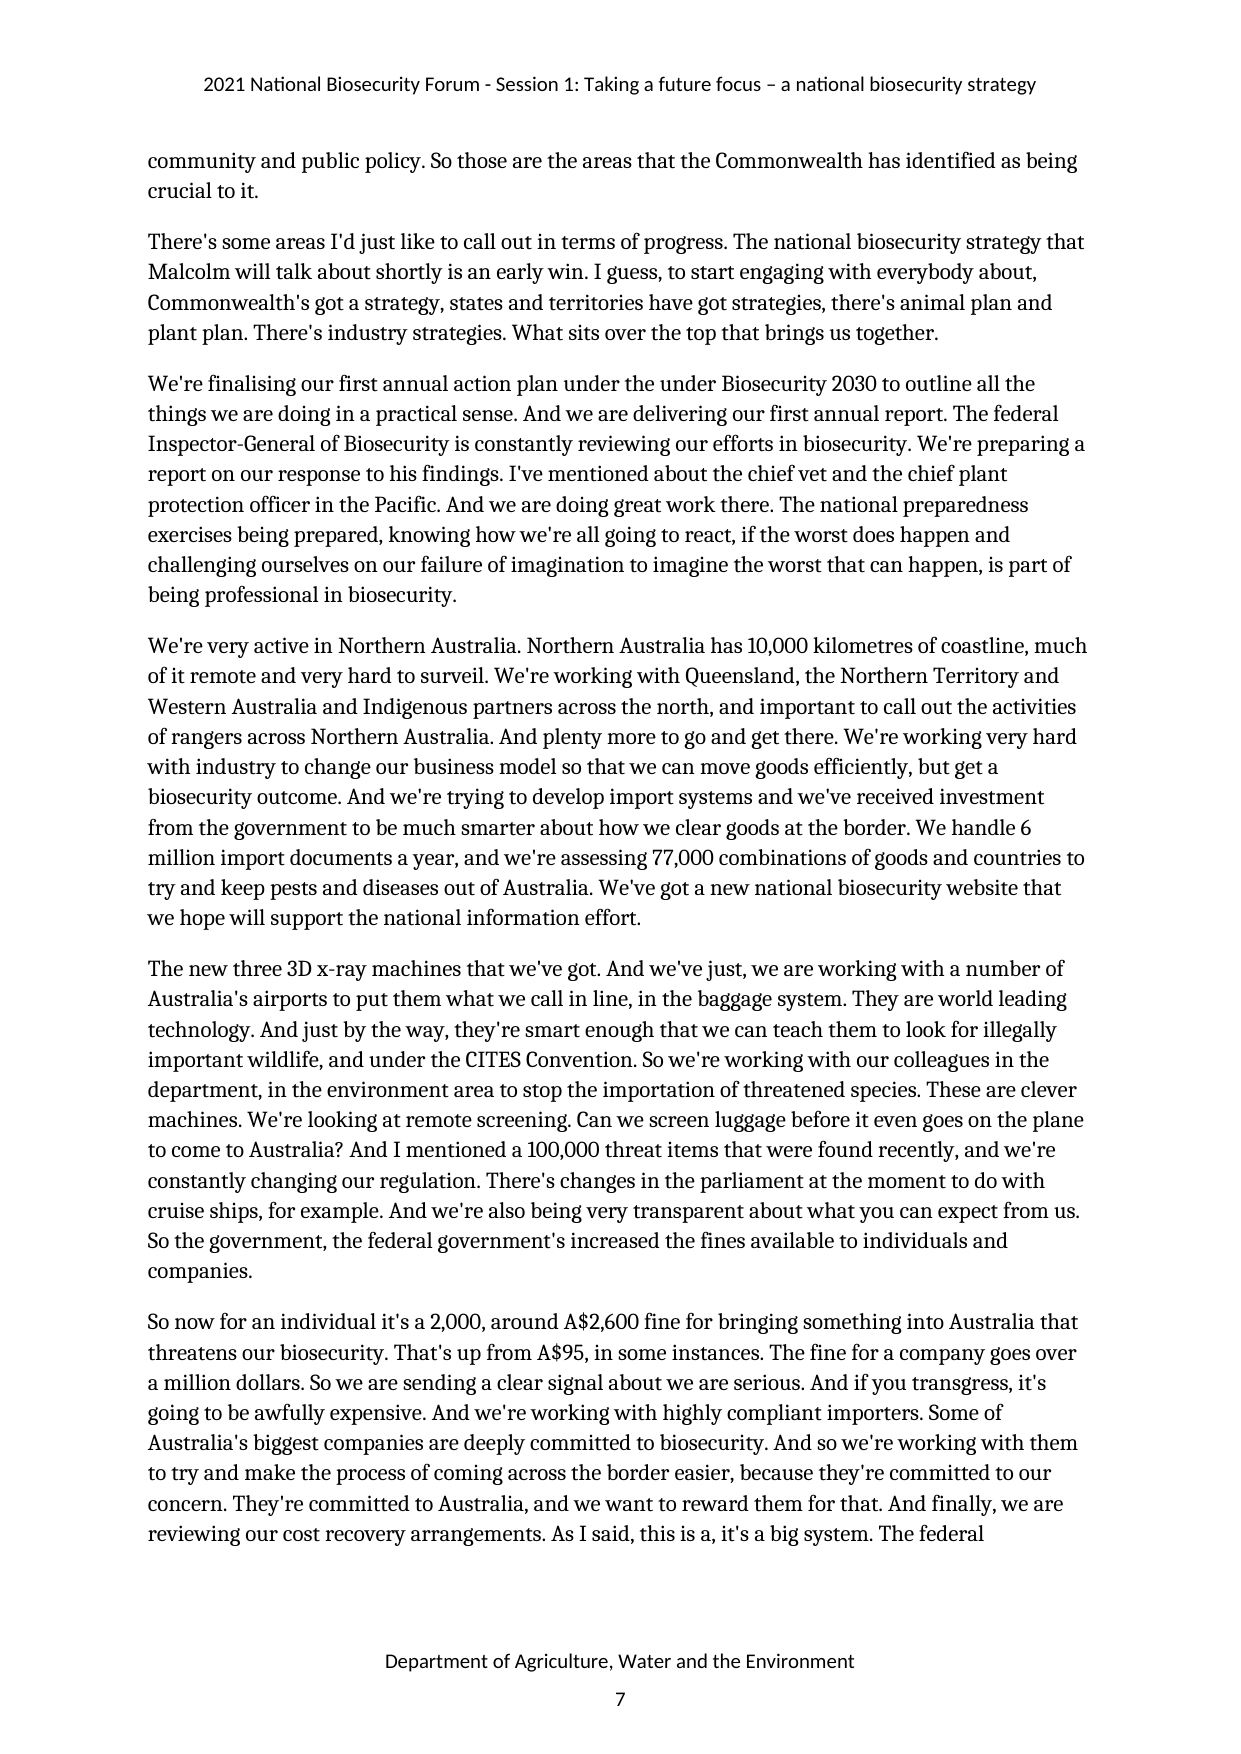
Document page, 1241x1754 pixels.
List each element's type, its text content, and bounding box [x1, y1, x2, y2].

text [148, 148, 1092, 204]
text We're very active in Northern Australia. Northern Australia has 10,000 kilometres of coastline, much of it remote and very hard to surveil. We're working with Queensland, the Northern Territory and Western Australia and Indigenous partners across the north, and important to call out the activities of rangers across Northern Australia. And plenty more to go and get there. We're working very hard with industry to change our business model so that we can move goods efficiently, but get a biosecurity outcome. And we're trying to develop import systems and we've received investment from the government to be much smarter about how we clear goods at the border. We handle 6 million import documents a year, and we're assessing 77,000 combinations of goods and countries to try and keep pests and diseases out of Australia. We've got a new national biosecurity website that we hope will support the national information effort. [148, 633, 1092, 931]
text We're finalising our first annual action plan under the under Biosecurity 2030 to outline all the things we are doing in a practical sense. And we are delivering our first annual report. The federal Inspector-General of Biosecurity is constantly reviewing our efforts in biosecurity. We're preparing a report on our response to his findings. I've mentioned about the chief vet and the chief plant protection officer in the Pacific. And we are doing great work there. The national preparedness exercises being prepared, knowing how we're all going to react, if the worst does happen and challenging ourselves on our failure of imagination to imagine the worst that can happen, is part of being professional in biosecurity. [148, 371, 1092, 608]
text The new three 3D x-ray machines that we've got. And we've just, we are working with a number of Australia's airports to put them what we call in line, in the baggage system. They are world leading technology. And just by the way, they're smart enough that we can teach them to look for illegally important wildlife, and under the CITES Convention. So we're working with our colleagues in the department, in the environment area to stop the importation of threatened species. These are clever machines. We're looking at remote screening. Can we screen luggage before it even goes on the plane to come to Australia? And I mentioned a 100,000 threat items that were found recently, and we're constantly changing our regulation. There's changes in the parliament at the moment to do with cruise ships, for example. And we're also being very transparent about what you can expect from us. So the government, the federal government's increased the fines available to individuals and companies. [148, 956, 1092, 1284]
text There's some areas I'd just like to call out in terms of progress. The national biosecurity strategy that Malcolm will talk about shortly is an early win. I guess, to start engaging with everybody about, Commonwealth's got a strategy, states and territories have got strategies, there's animal plan and plant plan. There's industry strategies. What sits over the top that brings us together. [148, 229, 1092, 346]
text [148, 1309, 1092, 1547]
